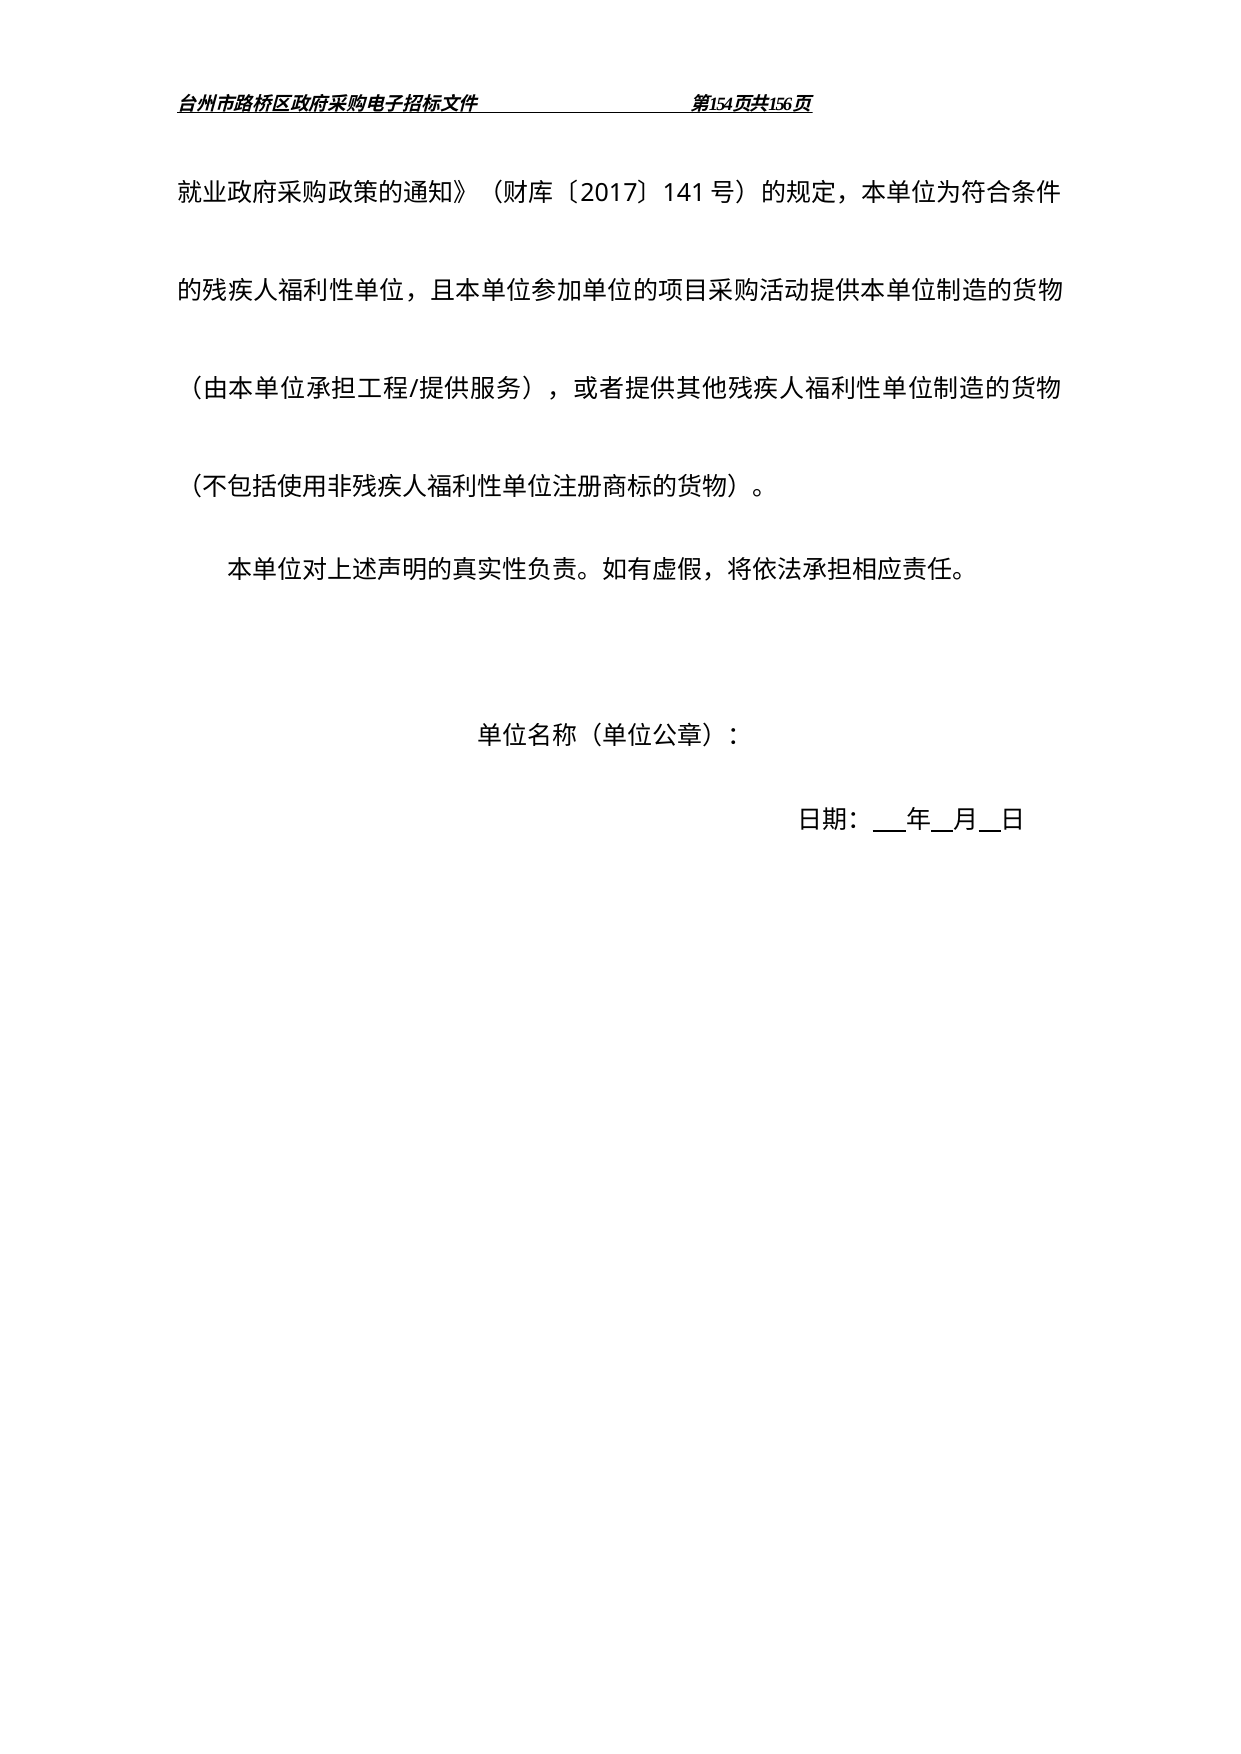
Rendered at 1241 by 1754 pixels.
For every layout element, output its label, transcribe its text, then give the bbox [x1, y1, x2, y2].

text 日期： 年 月 日 [620, 785, 1026, 850]
text 单位名称（单位公章）： [177, 701, 1063, 767]
text 本单位对上述声明的真实性负责。如有虚假，将依法承担相应责任。 [177, 535, 1063, 601]
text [177, 157, 1063, 517]
